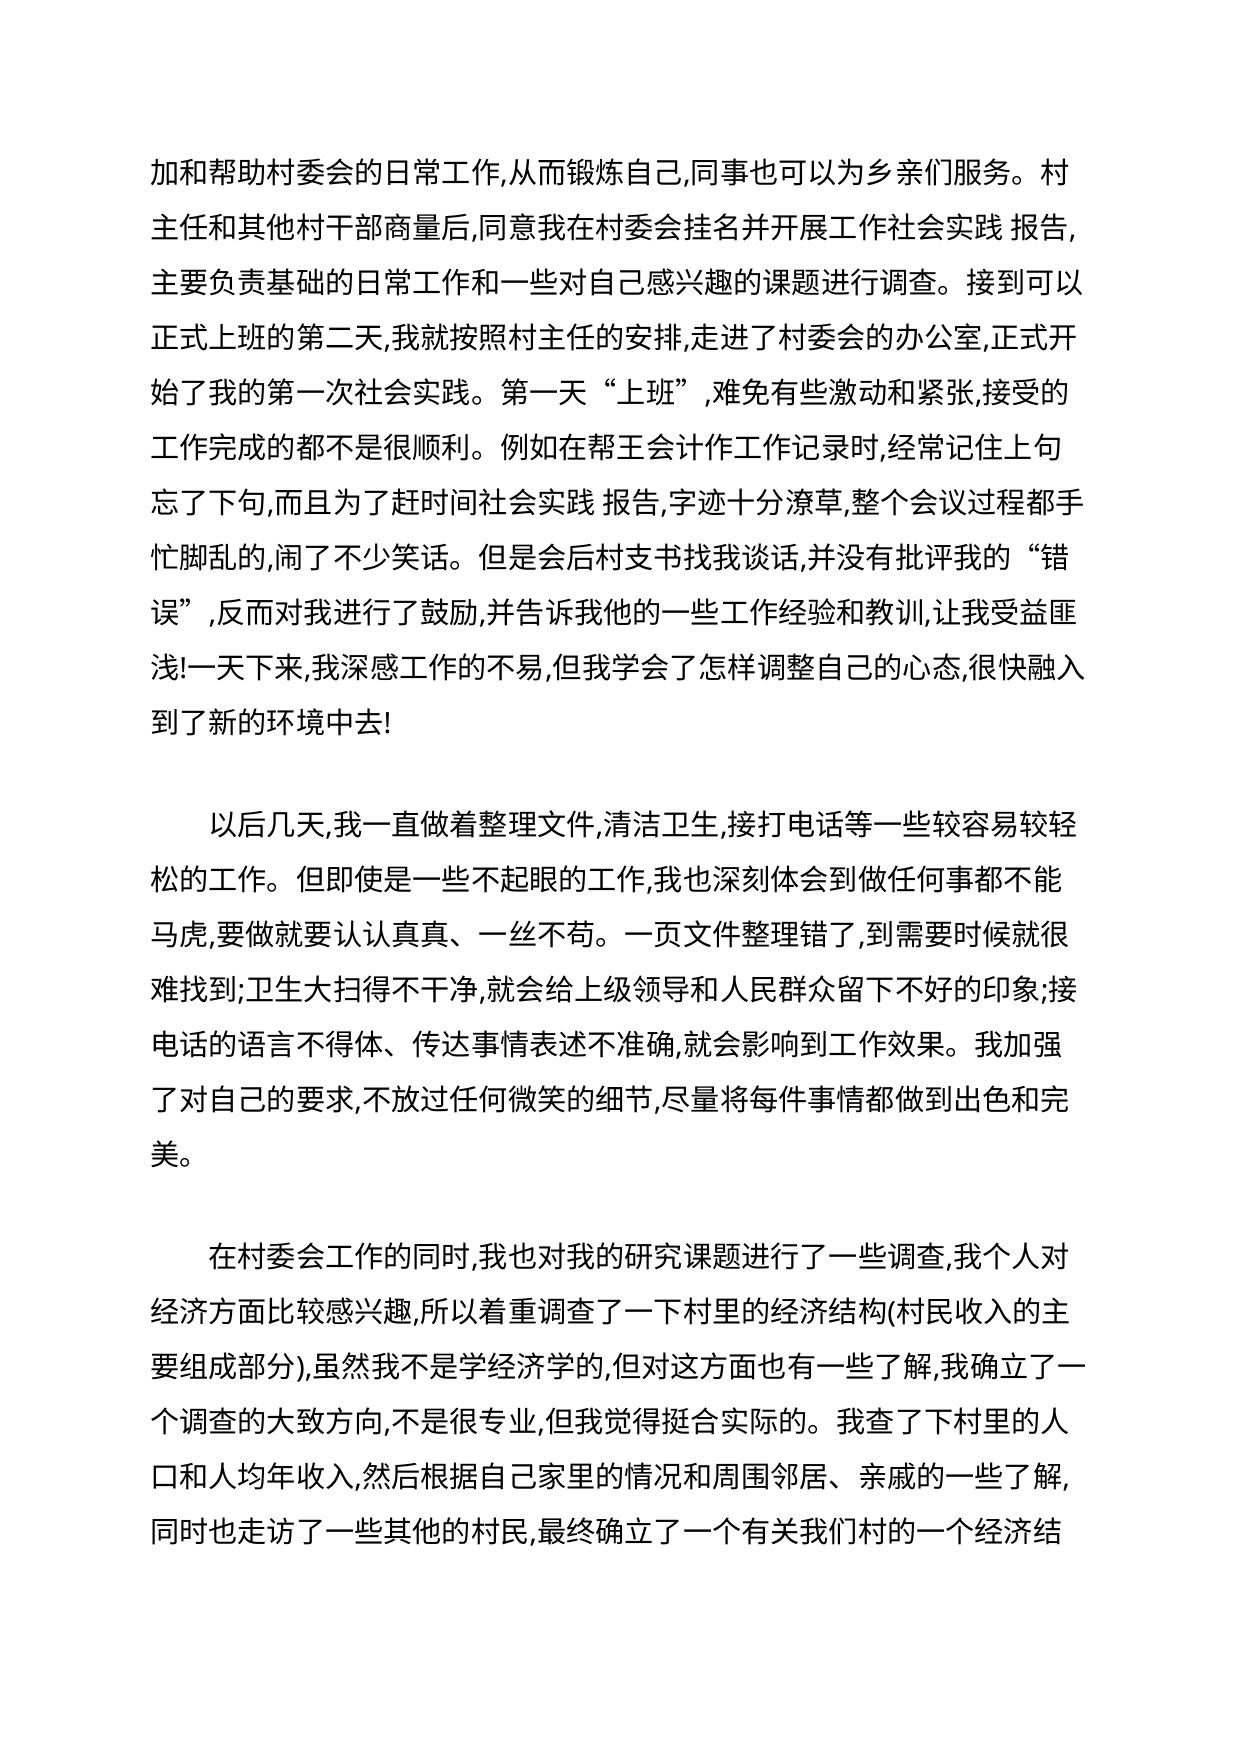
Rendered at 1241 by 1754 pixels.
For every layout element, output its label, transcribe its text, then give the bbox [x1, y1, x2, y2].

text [150, 1234, 1090, 1551]
text 以后几天,我一直做着整理文件,清洁卫生,接打电话等一些较容易较轻松的工作。但即使是一些不起眼的工作,我也深刻体会到做任何事都不能马虎,要做就要认认真真、一丝不苟。一页文件整理错了,到需要时候就很难找到;卫生大扫得不干净,就会给上级领导和人民群众留下不好的印象;接电话的语言不得体、传达事情表述不准确,就会影响到工作效果。我加强了对自己的要求,不放过任何微笑的细节,尽量将每件事情都做到出色和完美。 [150, 802, 1090, 1174]
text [150, 150, 1090, 742]
